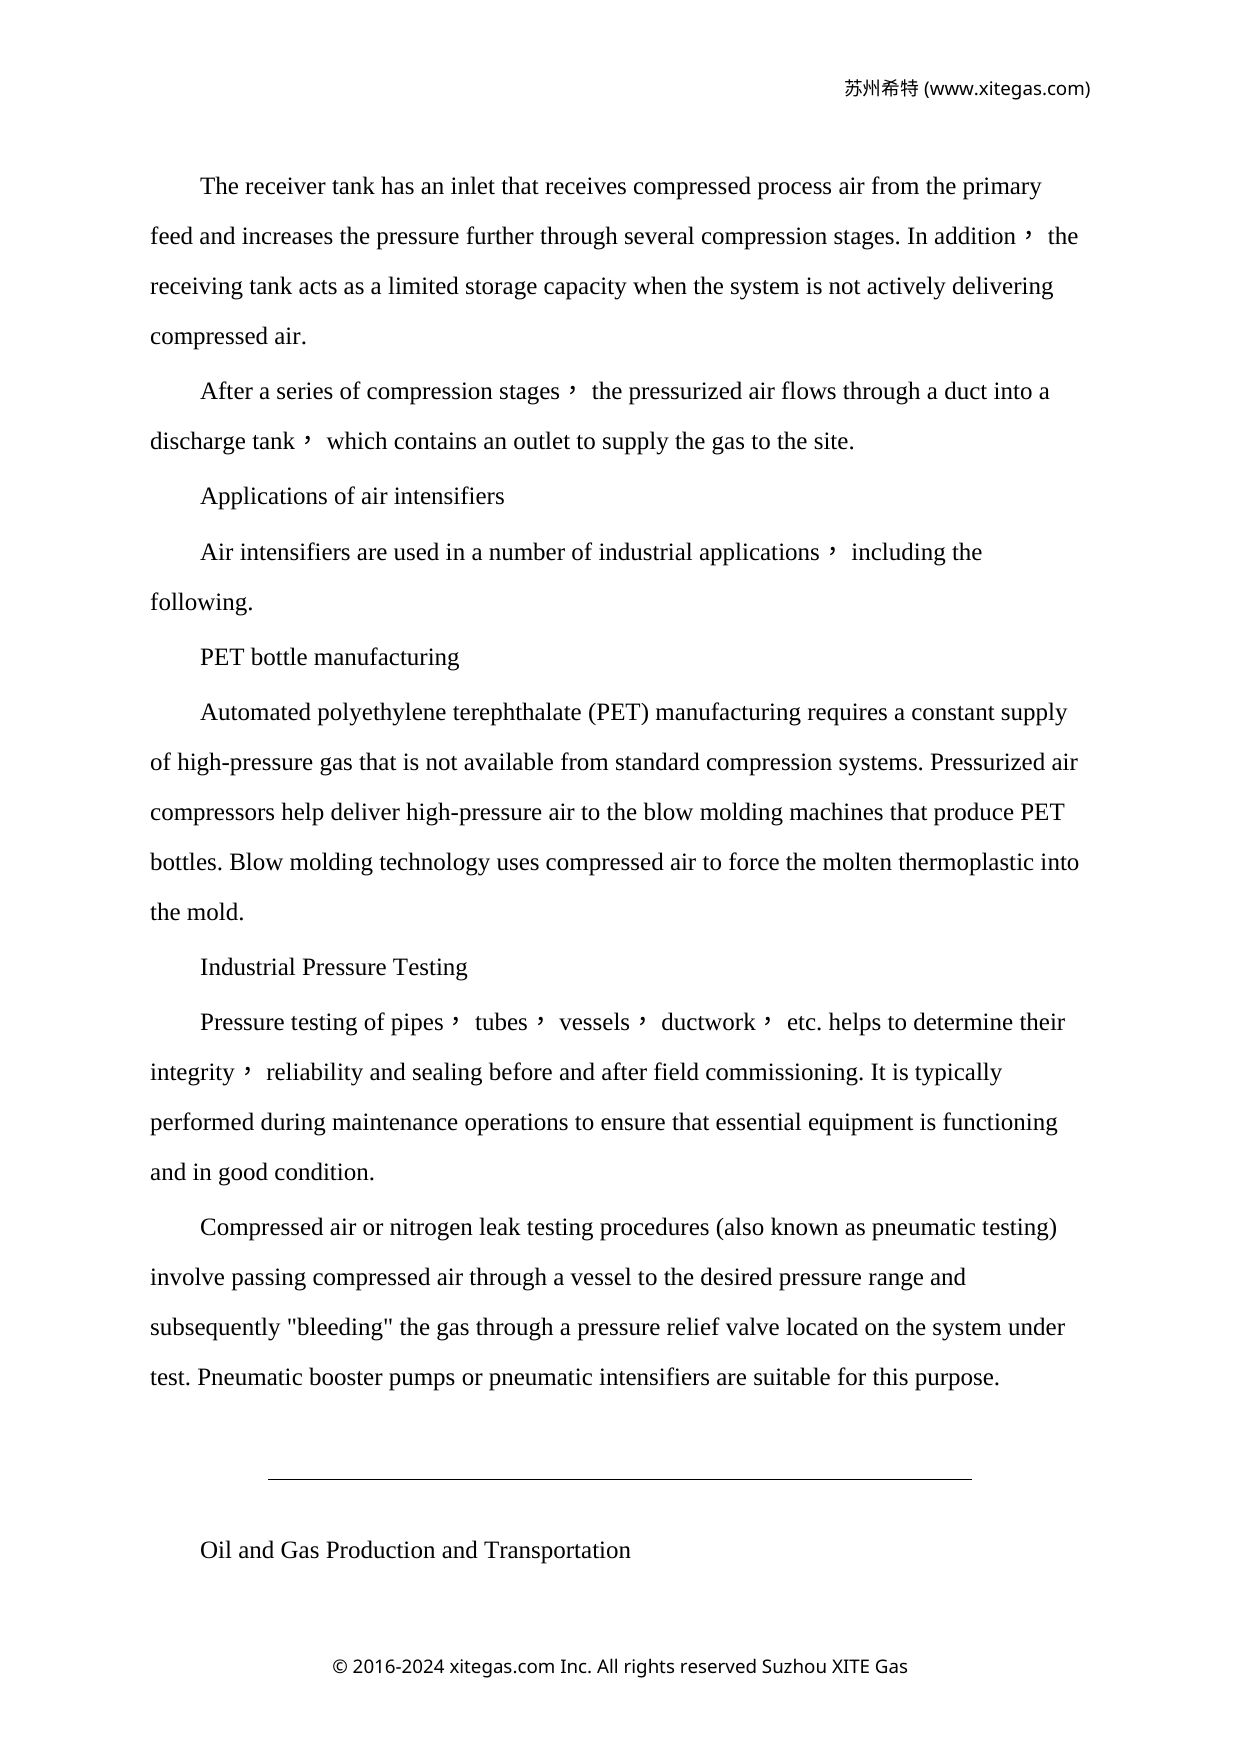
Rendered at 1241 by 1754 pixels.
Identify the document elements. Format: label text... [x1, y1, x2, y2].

text Industrial Pressure Testing [150, 931, 1090, 981]
text PET bottle manufacturing [150, 620, 1090, 670]
text The receiver tank has an inlet that receives compressed process air from the primary feed and increases the pressure further through several compression stages. In addition， the receiving tank acts as a limited storage capacity when the system is not actively delivering compressed air. [150, 150, 1090, 350]
text Automated polyethylene terephthalate (PET) manufacturing requires a constant supply of high-pressure gas that is not available from standard compression systems. Pressurized air compressors help deliver high-pressure air to the blow molding machines that produce PET bottles. Blow molding technology uses compressed air to force the molten thermoplastic into the mold. [150, 676, 1090, 926]
text Pressure testing of pipes， tubes， vessels， ductwork， etc. helps to determine their integrity， reliability and sealing before and after field commissioning. It is typically performed during maintenance operations to ensure that essential equipment is functioning and in good condition. [150, 986, 1090, 1186]
text Applications of air intensifiers [150, 460, 1090, 510]
text Air intensifiers are used in a number of industrial applications， including the following. [150, 515, 1090, 615]
text After a series of compression stages， the pressurized air flows through a duct into a discharge tank， which contains an outlet to supply the gas to the site. [150, 355, 1090, 455]
text Compressed air or nitrogen leak testing procedures (also known as pneumatic testing) involve passing compressed air through a vessel to the desired pressure range and subsequently "bleeding" the gas through a pressure relief valve located on the system under test. Pneumatic booster pumps or pneumatic intensifiers are suitable for this purpose. [150, 1191, 1090, 1391]
text Oil and Gas Production and Transportation [150, 1514, 1090, 1564]
